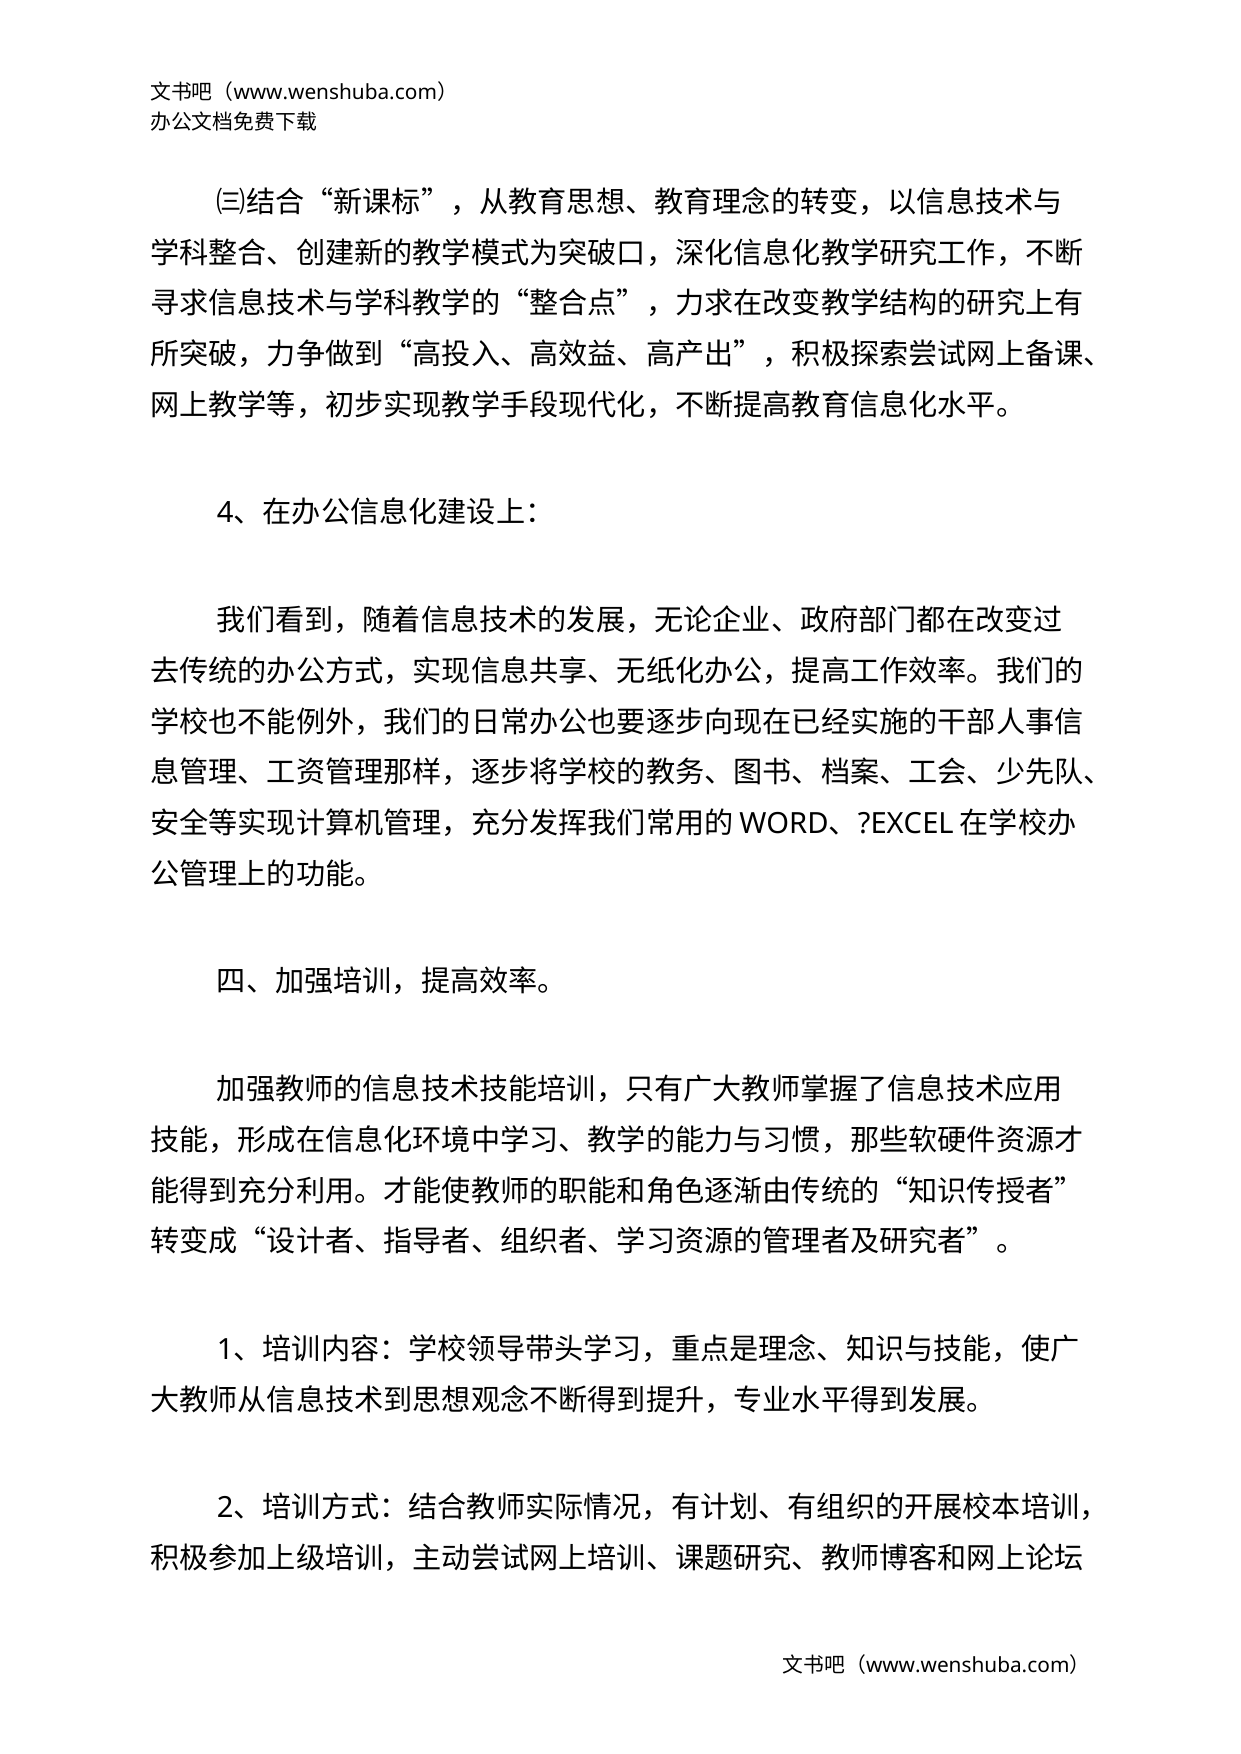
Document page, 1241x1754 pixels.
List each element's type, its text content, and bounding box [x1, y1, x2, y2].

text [150, 1484, 1090, 1577]
text 1、培训内容：学校领导带头学习，重点是理念、知识与技能，使广大教师从信息技术到思想观念不断得到提升，专业水平得到发展。 [150, 1325, 1090, 1418]
text ㈢结合“新课标”，从教育思想、教育理念的转变，以信息技术与学科整合、创建新的教学模式为突破口，深化信息化教学研究工作，不断寻求信息技术与学科教学的“整合点”，力求在改变教学结构的研究上有所突破，力争做到“高投入、高效益、高产出”，积极探索尝试网上备课、网上教学等，初步实现教学手段现代化，不断提高教育信息化水平。 [150, 178, 1090, 424]
text 四、加强培训，提高效率。 [150, 958, 1090, 1000]
text 我们看到，随着信息技术的发展，无论企业、政府部门都在改变过去传统的办公方式，实现信息共享、无纸化办公，提高工作效率。我们的学校也不能例外，我们的日常办公也要逐步向现在已经实施的干部人事信息管理、工资管理那样，逐步将学校的教务、图书、档案、工会、少先队、安全等实现计算机管理，充分发挥我们常用的WORD、?EXCEL在学校办公管理上的功能。 [150, 597, 1090, 893]
text 4、在办公信息化建设上： [150, 489, 1090, 531]
text 加强教师的信息技术技能培训，只有广大教师掌握了信息技术应用技能，形成在信息化环境中学习、教学的能力与习惯，那些软硬件资源才能得到充分利用。才能使教师的职能和角色逐渐由传统的“知识传授者”转变成“设计者、指导者、组织者、学习资源的管理者及研究者”。 [150, 1066, 1090, 1260]
